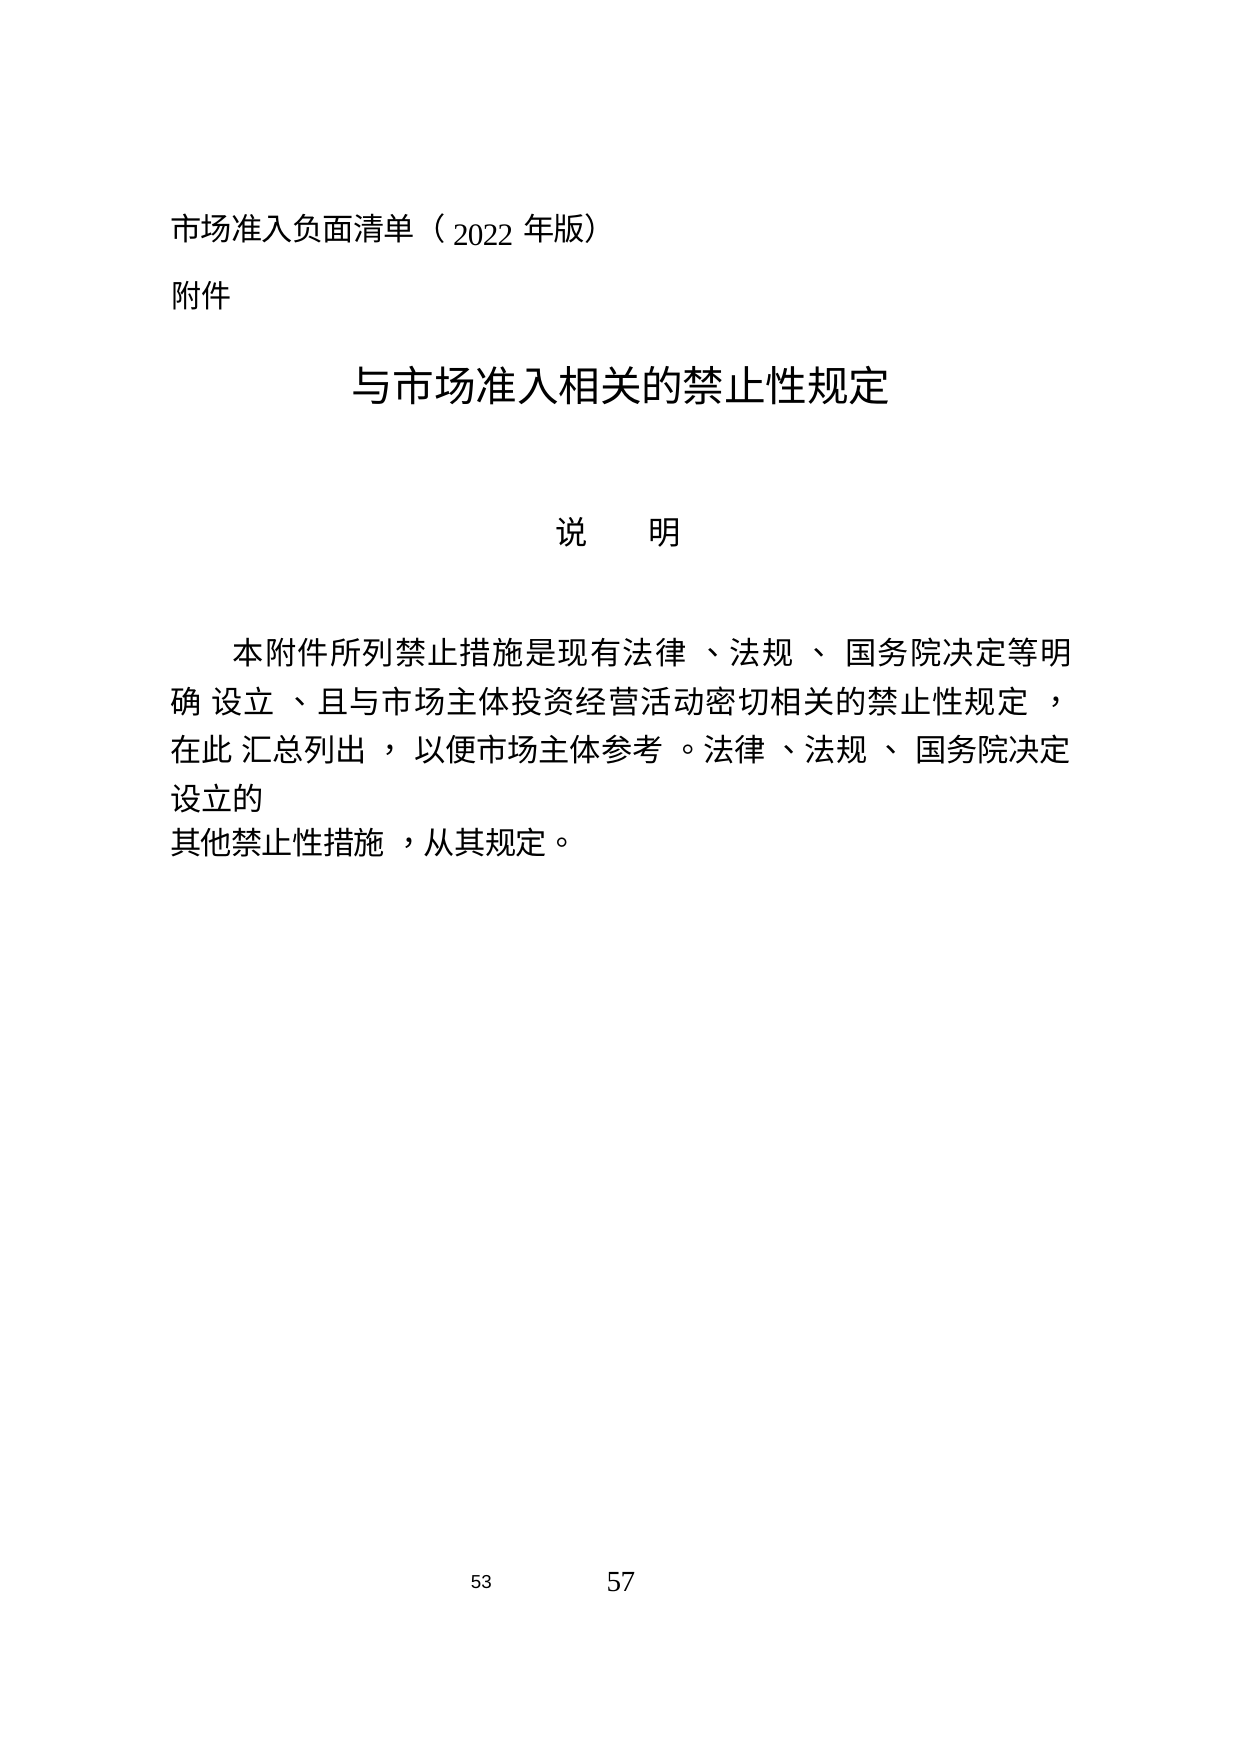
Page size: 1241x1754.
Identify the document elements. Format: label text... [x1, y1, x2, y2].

text 其他禁止性措施 ，从其规定。 [170, 826, 1072, 861]
text 市场准入负面清单（ 2022 年版） [170, 219, 1072, 283]
text 与市场准入相关的禁止性规定 [351, 386, 1072, 519]
text 本附件所列禁止措施是现有法律 、法规 、 国务院决定等明确 设立 、且与市场主体投资经营活动密切相关的禁止性规定 ，在此 汇总列出 ， 以便市场主体参考 。法律 、法规 、 国务院决定设立的 [170, 631, 1072, 819]
text 说 明 [555, 519, 1072, 551]
text 附件 [171, 283, 1072, 314]
